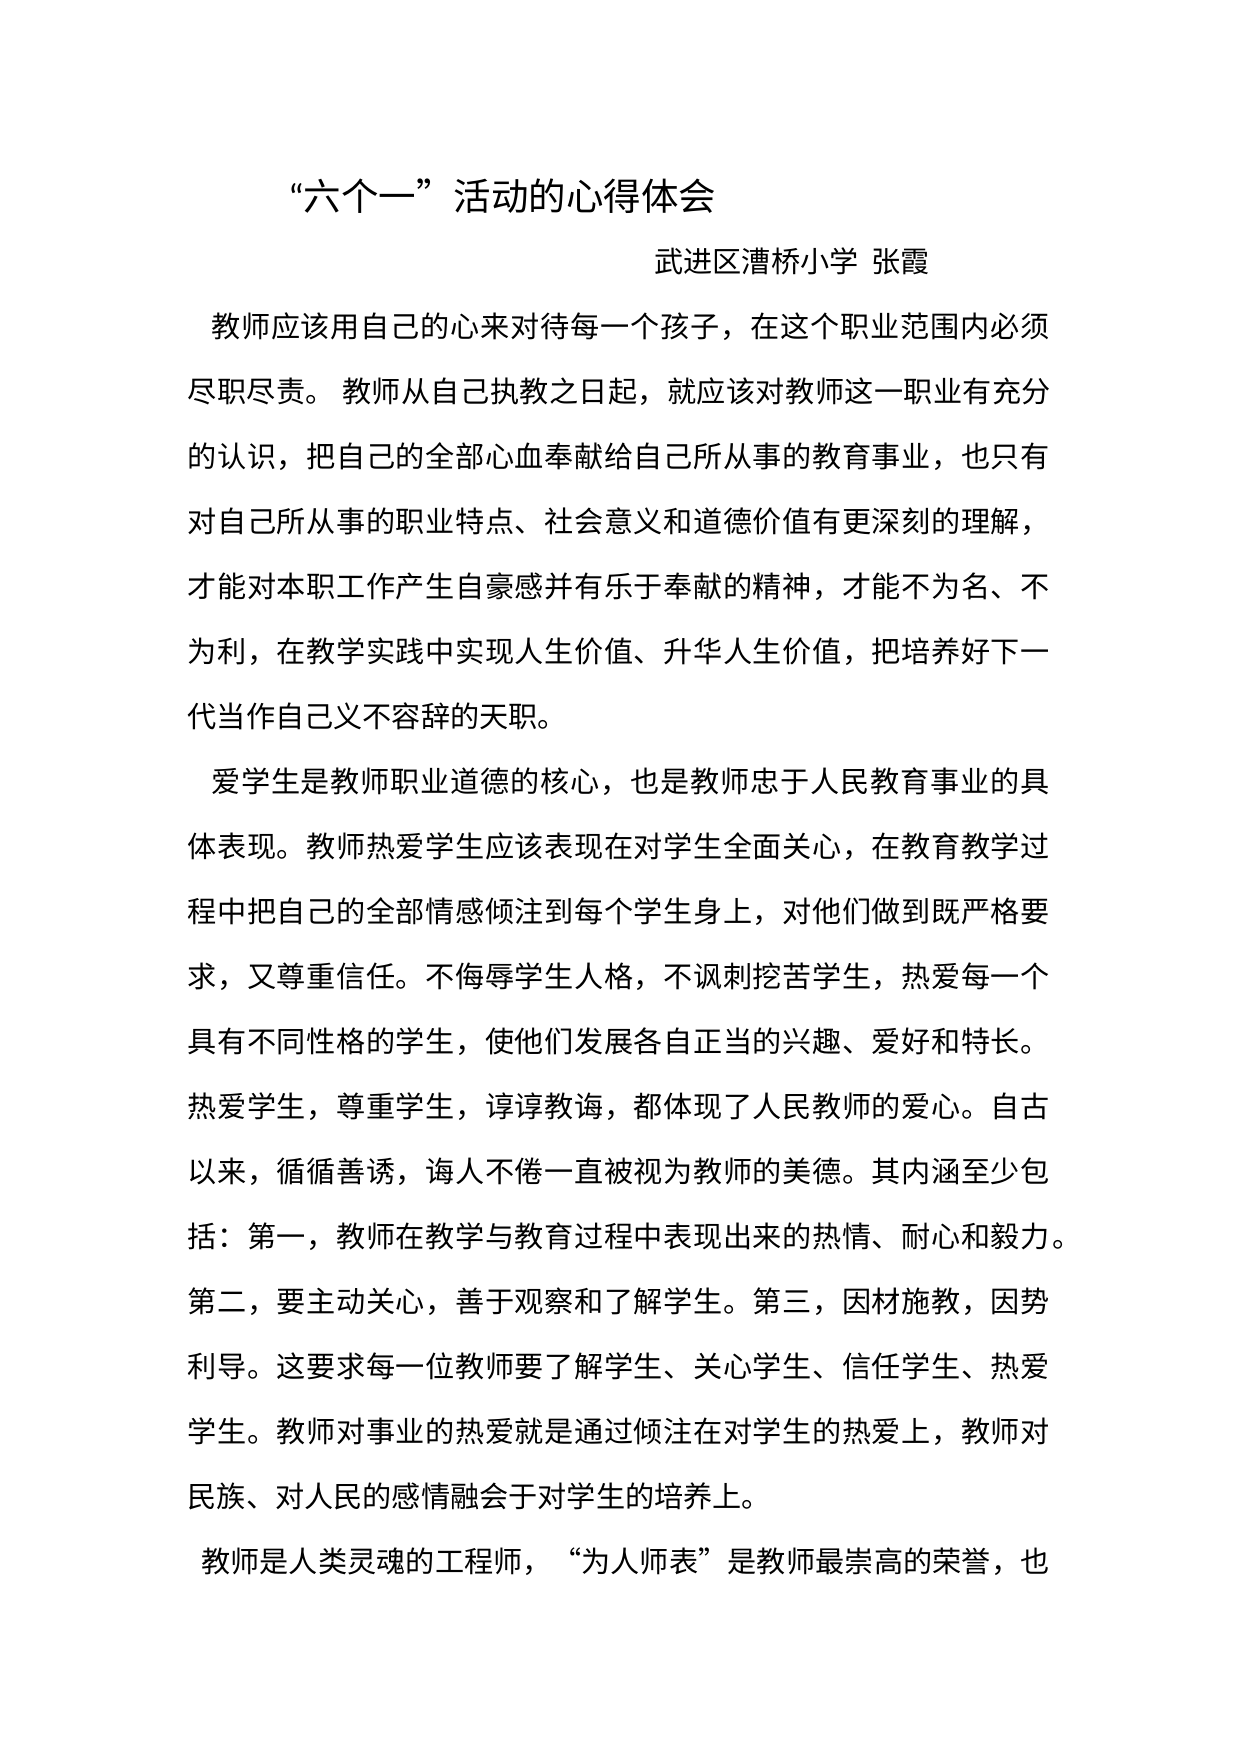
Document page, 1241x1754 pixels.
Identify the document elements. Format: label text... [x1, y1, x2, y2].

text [187, 227, 1053, 1592]
text “六个一”活动的心得体会 [187, 162, 1053, 227]
